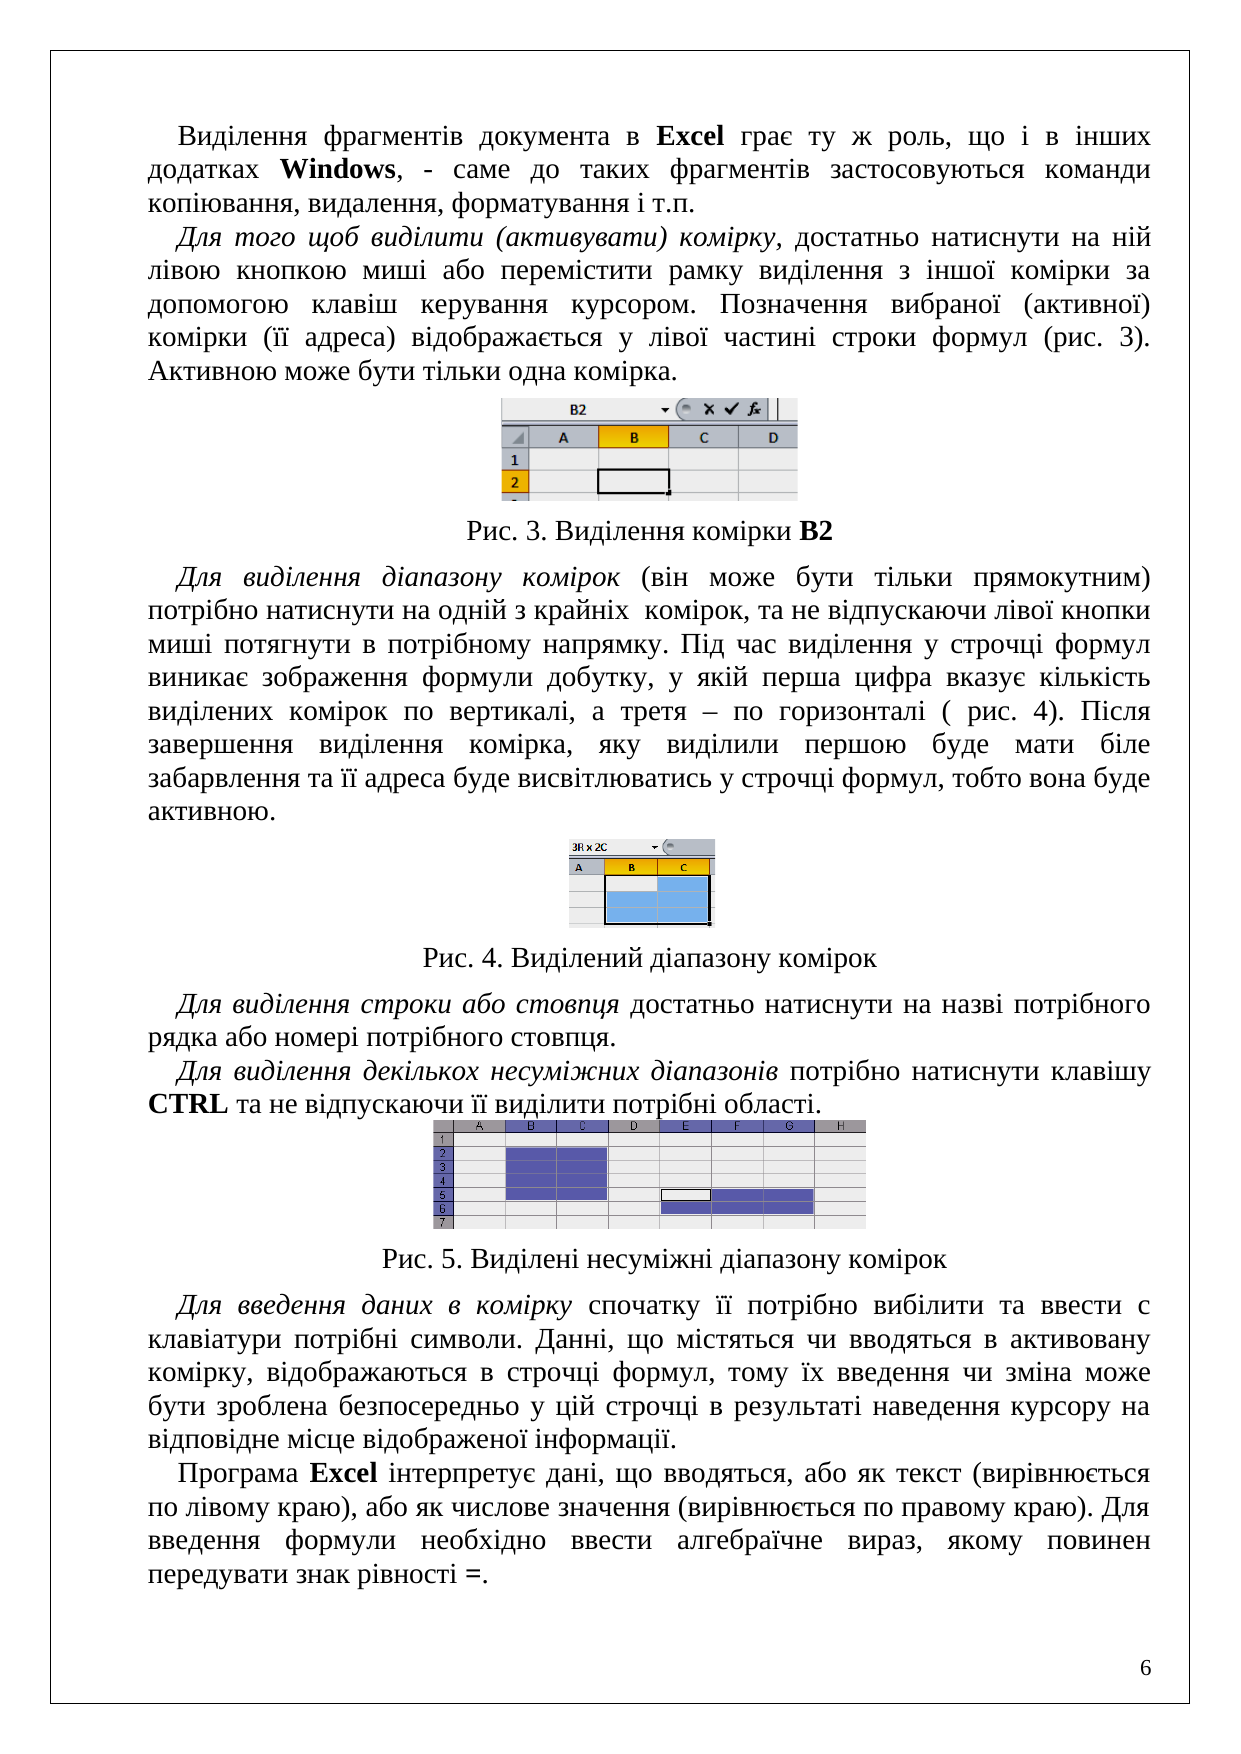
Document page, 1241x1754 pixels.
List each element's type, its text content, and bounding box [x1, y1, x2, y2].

text Для виділення строки або стовпця достатньо натиснути на назві потрібного рядка або номері потрібного стовпця. [148, 986, 1152, 1053]
text Програма Excel інтерпретує дані, що вводяться, або як текст (вирівнюється по лівому краю), або як числове значення (вирівнюється по правому краю). Для введення формули необхідно ввести алгебраїчне вираз, якому повинен передувати знак рівності =. [148, 1455, 1152, 1589]
text Виділення фрагментів документа в Excel грає ту ж роль, що і в інших додатках Windows, - саме до таких фрагментів застосовуються команди копіювання, видалення, форматування і т.п. [148, 118, 1152, 219]
text Рис. 3. Виділення комірки В2 [148, 513, 1152, 546]
text Для виділення декількох несуміжних діапазонів потрібно натиснути клавішу СTRL та не відпускаючи її виділити потрібні області. [148, 1053, 1152, 1120]
text Для виділення діапазону комірок (він може бути тільки прямокутним) потрібно натиснути на одній з крайніх комірок, та не відпускаючи лівої кнопки миші потягнути в потрібному напрямку. Під час виділення у строчці формул виникає зображення формули добутку, у якій перша цифра вказує кількість виділених комірок по вертикалі, а третя – по горизонталі ( рис. 4). Після завершення виділення комірка, яку виділили першою буде мати біле забарвлення та її адреса буде висвітлюватись у строчці формул, тобто вона буде активною. [148, 559, 1152, 827]
text Для того щоб виділити (активувати) комірку, достатньо натиснути на ній лівою кнопкою миші або перемістити рамку виділення з іншої комірки за допомогою клавіш керування курсором. Позначення вибраної (активної) комірки (її адреса) відображається у лівої частині строки формул (рис. 3). Активною може бути тільки одна комірка. [148, 219, 1152, 386]
text Для введення даних в комірку спочатку її потрібно вибілити та ввести с клавіатури потрібні символи. Данні, що містяться чи вводяться в активовану комірку, відображаються в строчці формул, тому їх введення чи зміна може бути зроблена безпосередньо у цій строчці в результаті наведення курсору на відповідне місце відображеної інформації. [148, 1287, 1152, 1455]
text Рис. 5. Виділені несуміжні діапазону комірок [148, 1241, 1152, 1275]
text Рис. 4. Виділений діапазону комірок [148, 940, 1152, 973]
